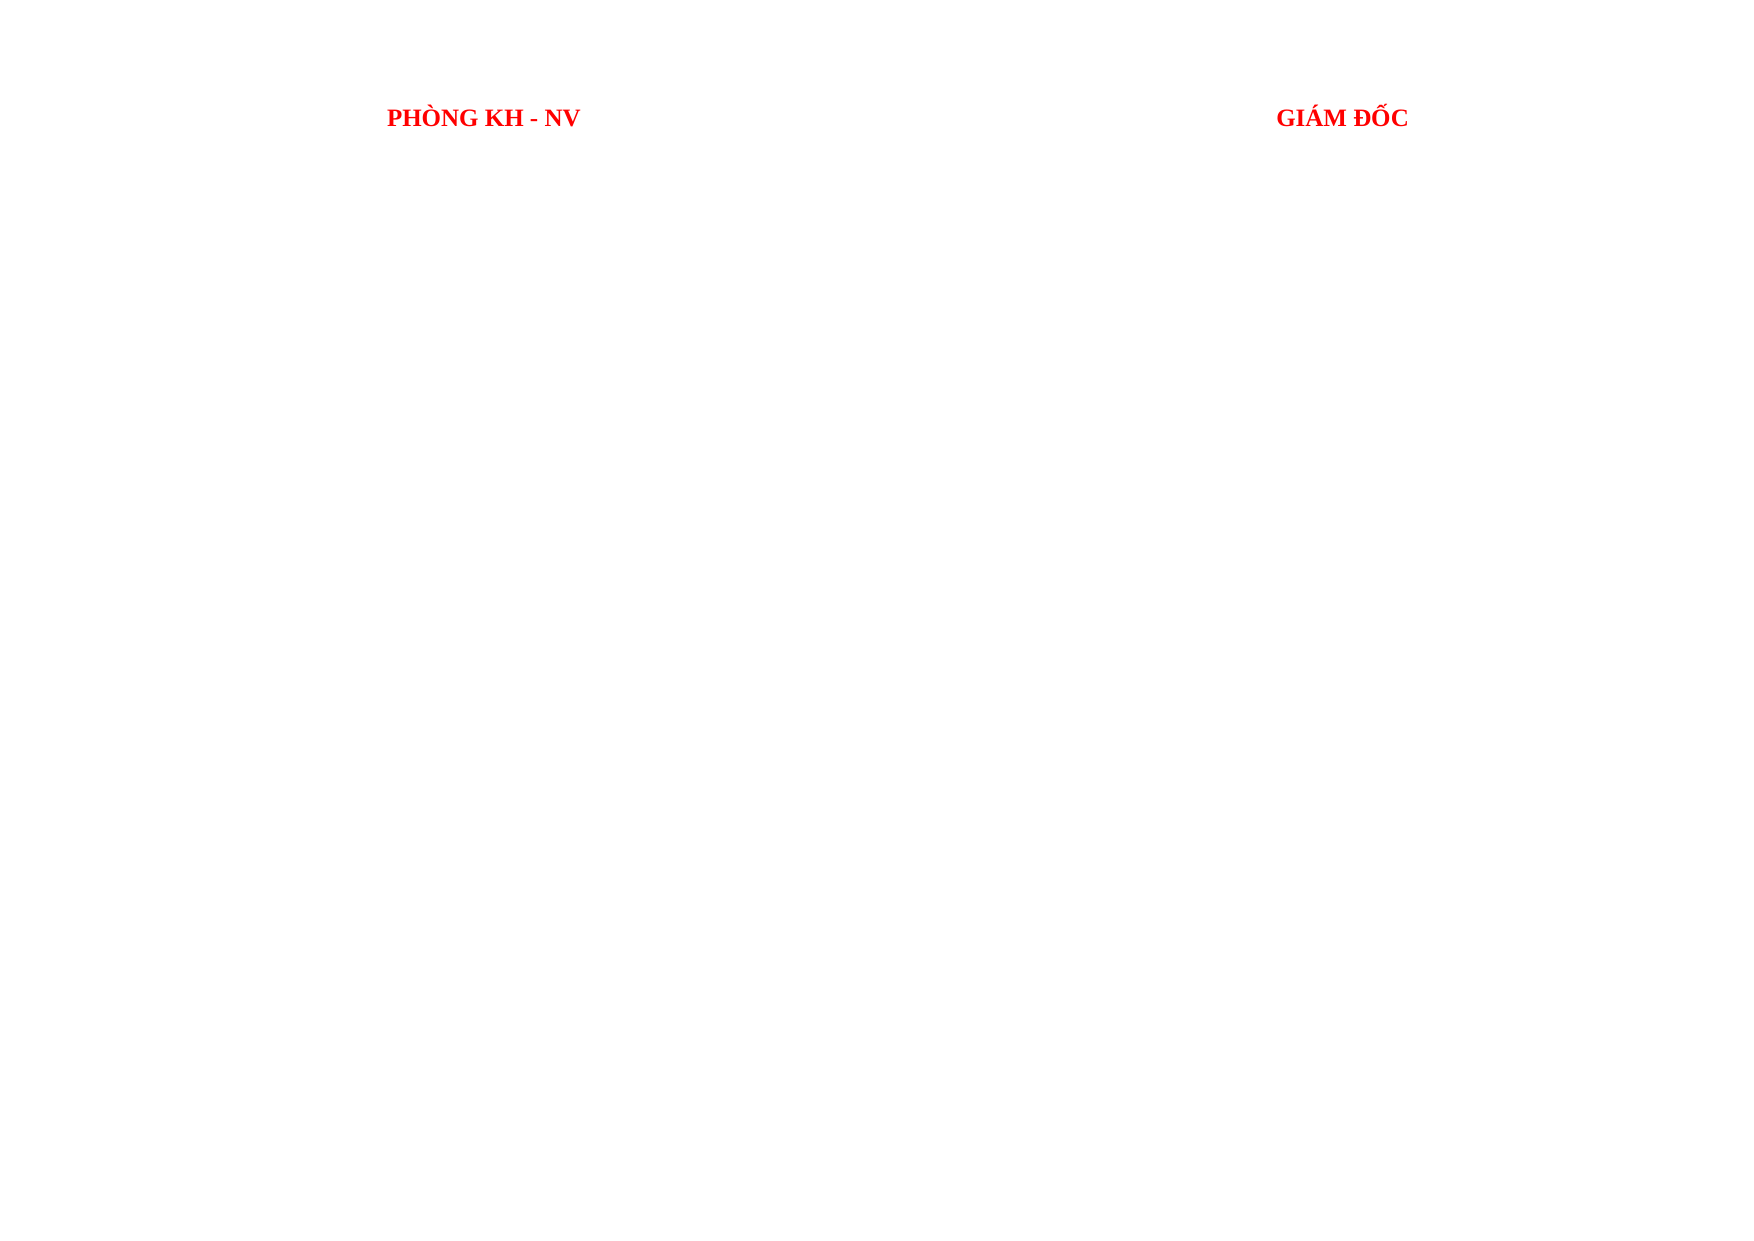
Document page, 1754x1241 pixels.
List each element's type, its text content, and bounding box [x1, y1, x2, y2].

text PHÒNG KH - NV GIÁM ĐỐC [118, 103, 1636, 132]
